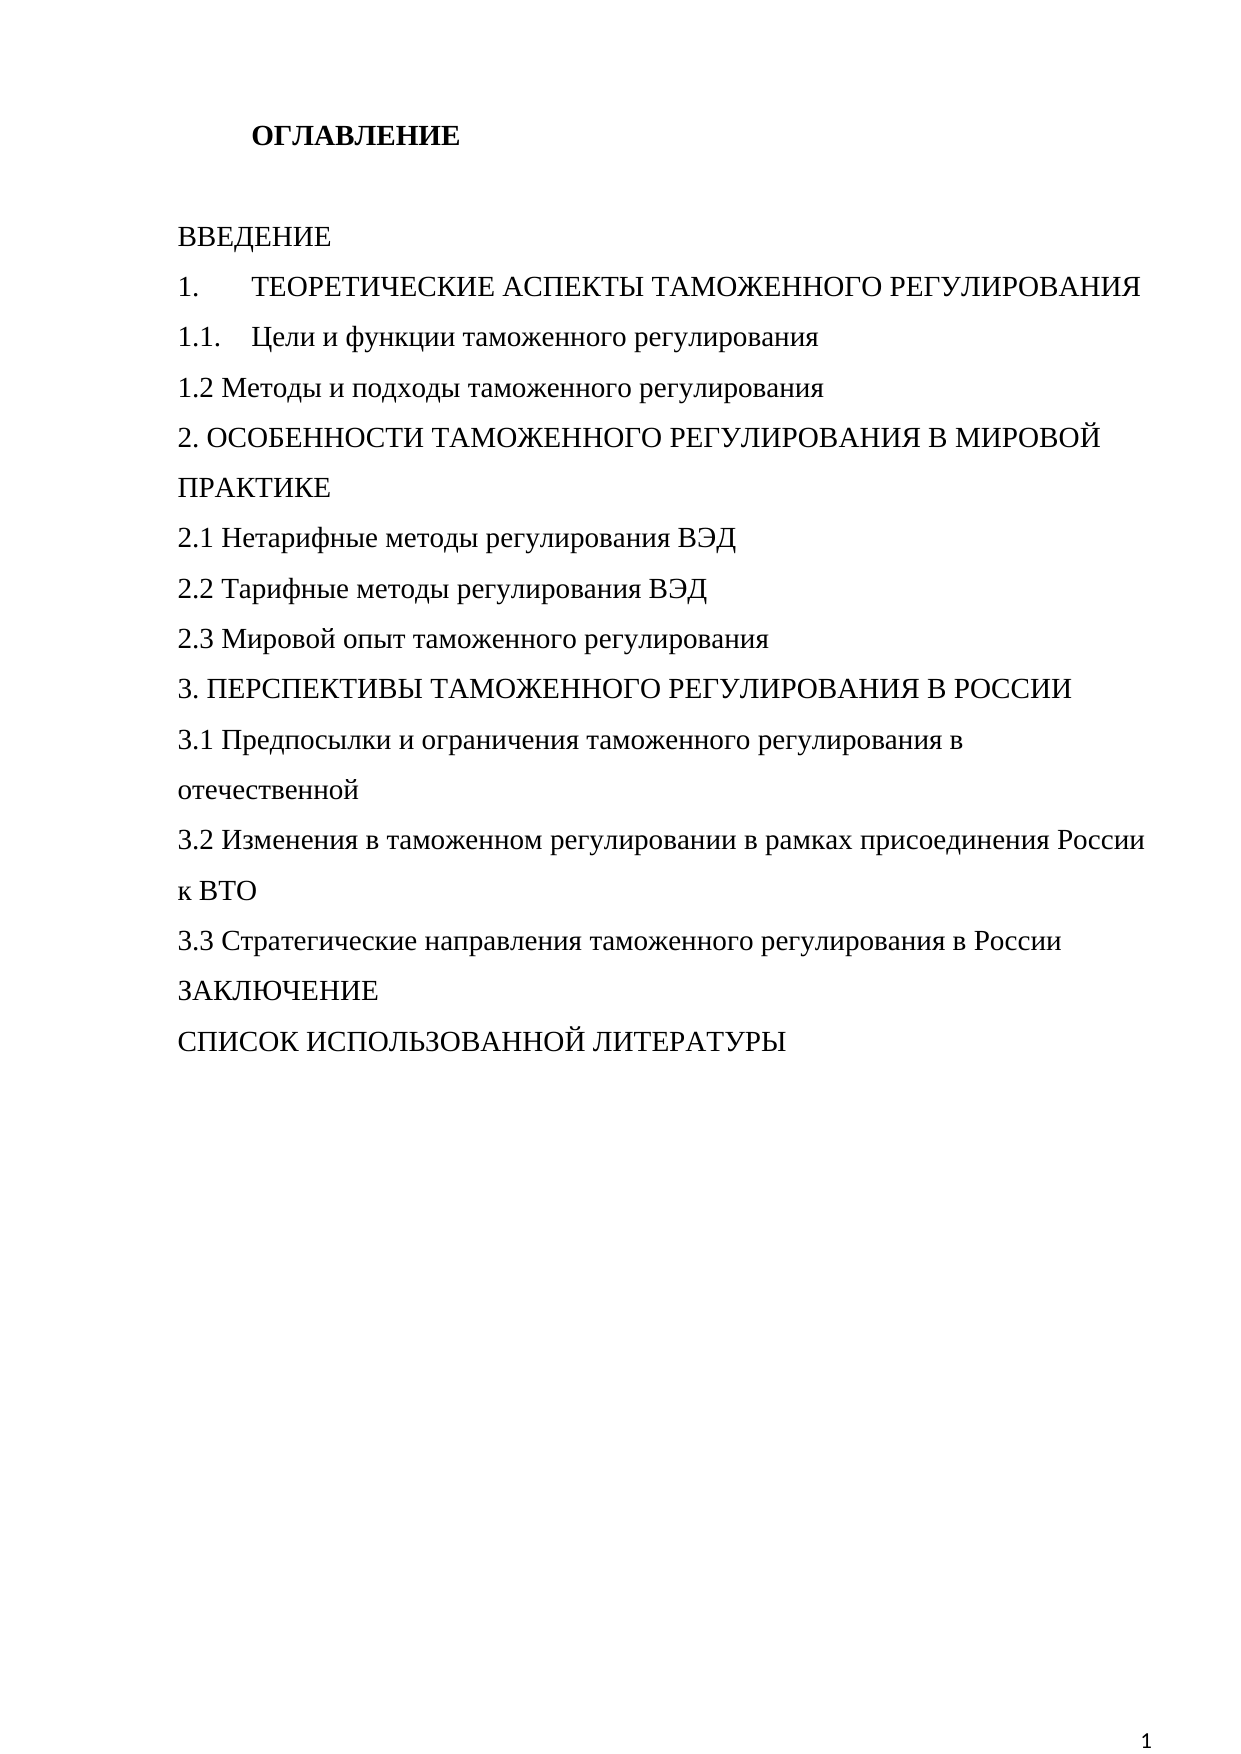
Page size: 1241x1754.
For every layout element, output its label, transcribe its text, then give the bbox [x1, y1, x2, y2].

text 2.3 Мировой опыт таможенного регулирования [177, 621, 1152, 655]
text 2.1 Нетарифные методы регулирования ВЭД [177, 521, 1152, 554]
text ЗАКЛЮЧЕНИЕ [177, 973, 1152, 1007]
text 2.2 Тарифные методы регулирования ВЭД [177, 571, 1152, 604]
text 1.2 Методы и подходы таможенного регулирования [177, 370, 1152, 403]
text 3. ПЕРСПЕКТИВЫ ТАМОЖЕННОГО РЕГУЛИРОВАНИЯ В РОССИИ [177, 672, 1152, 705]
list Цели и функции таможенного регулирования [177, 319, 1152, 353]
text 3.1 Предпосылки и ограничения таможенного регулирования в отечественной [177, 722, 1152, 806]
text СПИСОК ИСПОЛЬЗОВАННОЙ ЛИТЕРАТУРЫ [177, 1024, 1152, 1057]
text ОГЛАВЛЕНИЕ [177, 118, 1152, 152]
text 2. ОСОБЕННОСТИ ТАМОЖЕННОГО РЕГУЛИРОВАНИЯ В МИРОВОЙ ПРАКТИКЕ [177, 420, 1152, 504]
text 3.3 Стратегические направления таможенного регулирования в России [177, 923, 1152, 957]
text 3.2 Изменения в таможенном регулировании в рамках присоединения России к ВТО [177, 822, 1152, 906]
list ТЕОРЕТИЧЕСКИЕ АСПЕКТЫ ТАМОЖЕННОГО РЕГУЛИРОВАНИЯ [177, 269, 1152, 303]
text ВВЕДЕНИЕ [177, 219, 1152, 252]
